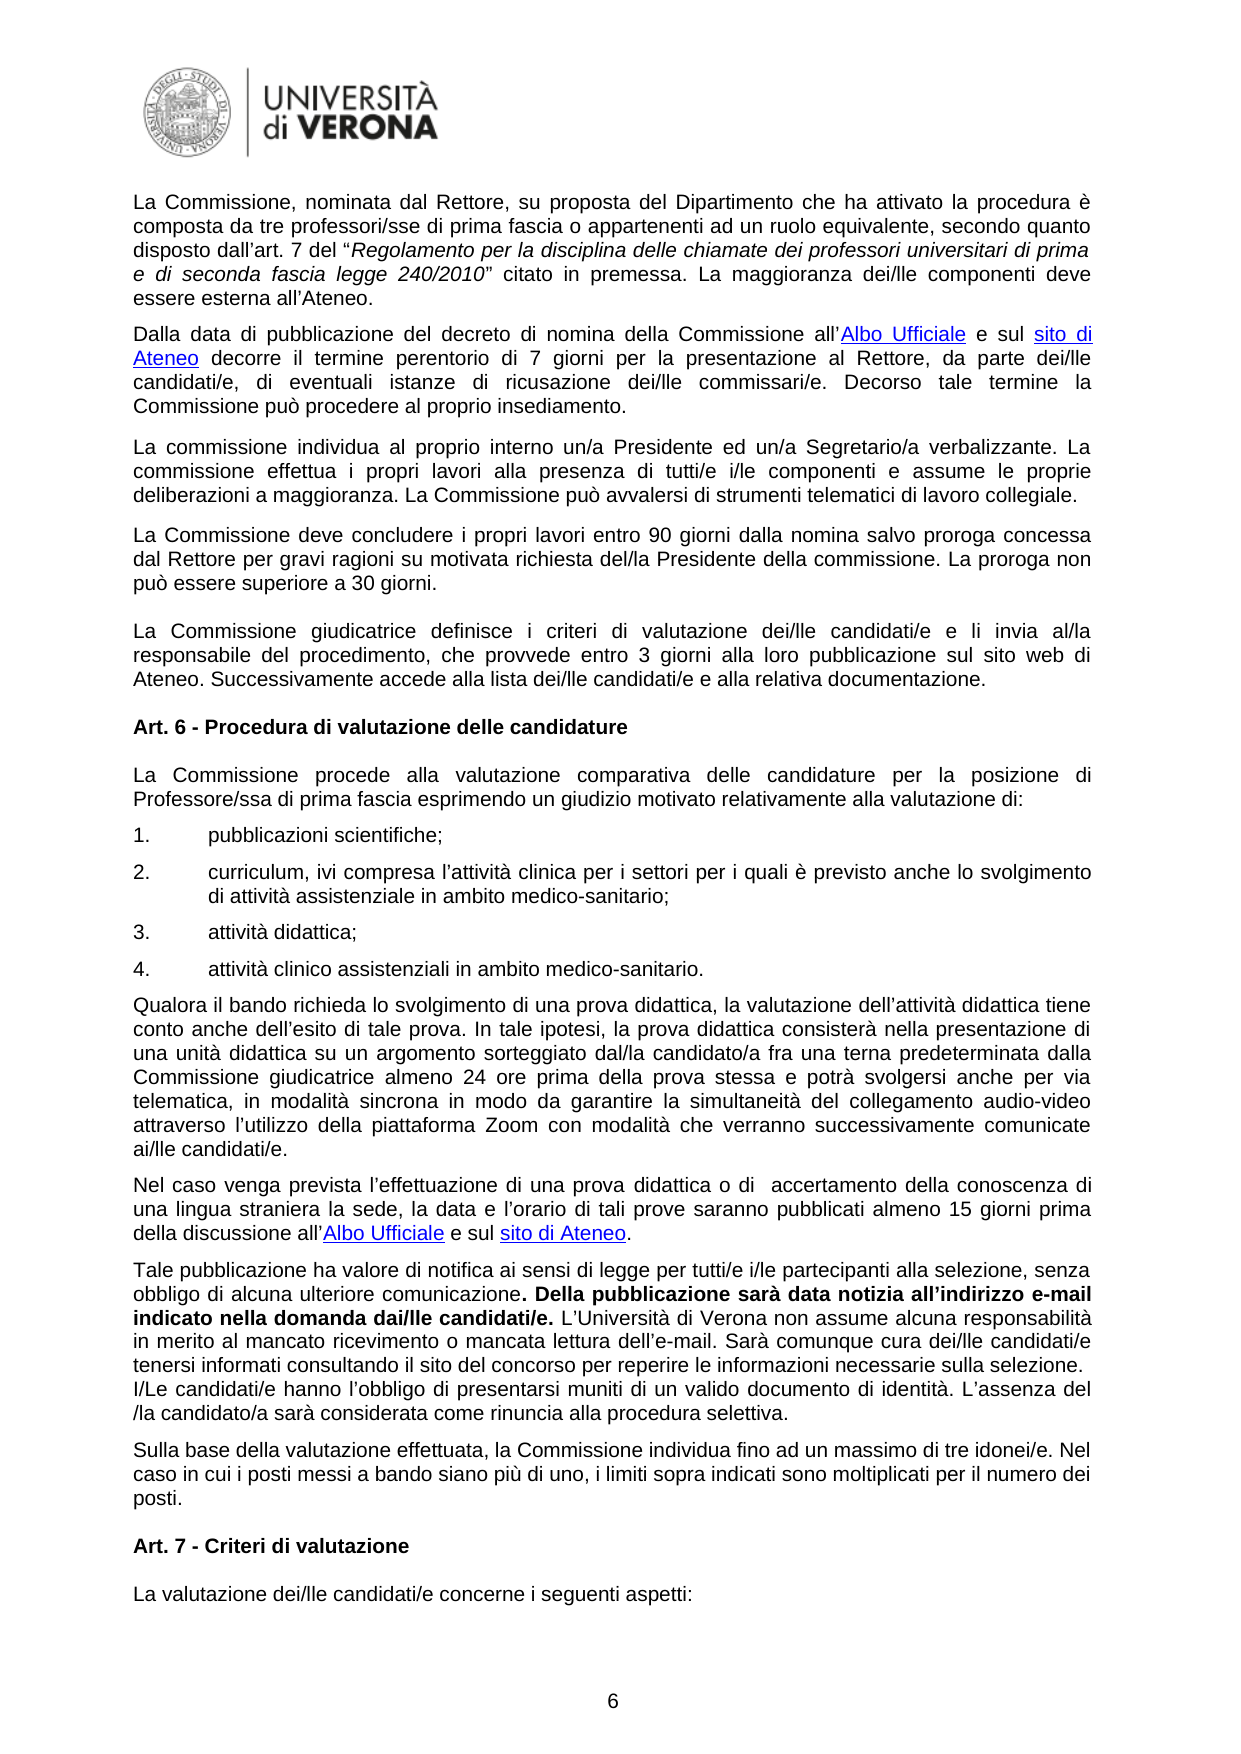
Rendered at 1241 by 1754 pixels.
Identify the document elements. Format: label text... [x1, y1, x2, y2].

text Art. 6 - Procedura di valutazione delle candidature [133, 715, 1093, 739]
text Nel caso venga prevista l’effettuazione di una prova didattica o di accertamento della conoscenza di una lingua straniera la sede, la data e l’orario di tali prove saranno pubblicati almeno 15 giorni prima della discussione all’Albo Ufficiale e sul sito di Ateneo. [133, 1173, 1092, 1245]
list attività didattica; [133, 920, 1092, 944]
list pubblicazioni scientifiche; [133, 823, 1092, 847]
text I/Le candidati/e hanno l’obbligo di presentarsi muniti di un valido documento di identità. L’assenza del /la candidato/a sarà considerata come rinuncia alla procedura selettiva. [133, 1377, 1092, 1425]
text La valutazione dei/lle candidati/e concerne i seguenti aspetti: [133, 1581, 1093, 1605]
text La Commissione giudicatrice definisce i criteri di valutazione dei/lle candidati/e e li invia al/la responsabile del procedimento, che provvede entro 3 giorni alla loro pubblicazione sul sito web di Ateneo. Successivamente accede alla lista dei/lle candidati/e e alla relativa documentazione. [133, 619, 1092, 691]
text La Commissione, nominata dal Rettore, su proposta del Dipartimento che ha attivato la procedura è composta da tre professori/sse di prima fascia o appartenenti ad un ruolo equivalente, secondo quanto disposto dall’art. 7 del “Regolamento per la disciplina delle chiamate dei professori universitari di prima e di seconda fascia legge 240/2010” citato in premessa. La maggioranza dei/lle componenti deve essere esterna all’Ateneo. [133, 190, 1092, 309]
text Art. 7 - Criteri di valutazione [133, 1533, 1093, 1557]
text Sulla base della valutazione effettuata, la Commissione individua fino ad un massimo di tre idonei/e. Nel caso in cui i posti messi a bando siano più di uno, i limiti sopra indicati sono moltiplicati per il numero dei posti. [133, 1438, 1092, 1509]
list curriculum, ivi compresa l’attività clinica per i settori per i quali è previsto anche lo svolgimento di attività assistenziale in ambito medico-sanitario; [133, 859, 1092, 907]
text Dalla data di pubblicazione del decreto di nomina della Commissione all’Albo Ufficiale e sul sito di Ateneo decorre il termine perentorio di 7 giorni per la presentazione al Rettore, da parte dei/lle candidati/e, di eventuali istanze di ricusazione dei/lle commissari/e. Decorso tale termine la Commissione può procedere al proprio insediamento. [133, 322, 1092, 418]
text La Commissione deve concludere i propri lavori entro 90 giorni dalla nomina salvo proroga concessa dal Rettore per gravi ragioni su motivata richiesta del/la Presidente della commissione. La proroga non può essere superiore a 30 giorni. [133, 523, 1092, 595]
text Qualora il bando richieda lo svolgimento di una prova didattica, la valutazione dell’attività didattica tiene conto anche dell’esito di tale prova. In tale ipotesi, la prova didattica consisterà nella presentazione di una unità didattica su un argomento sorteggiato dal/la candidato/a fra una terna predeterminata dalla Commissione giudicatrice almeno 24 ore prima della prova stessa e potrà svolgersi anche per via telematica, in modalità sincrona in modo da garantire la simultaneità del collegamento audio-video attraverso l’utilizzo della piattaforma Zoom con modalità che verranno successivamente comunicate ai/lle candidati/e. [133, 993, 1092, 1161]
text Tale pubblicazione ha valore di notifica ai sensi di legge per tutti/e i/le partecipanti alla selezione, senza obbligo di alcuna ulteriore comunicazione. Della pubblicazione sarà data notizia all’indirizzo e-mail indicato nella domanda dai/lle candidati/e. L’Università di Verona non assume alcuna responsabilità in merito al mancato ricevimento o mancata lettura dell’e-mail. Sarà comunque cura dei/lle candidati/e tenersi informati consultando il sito del concorso per reperire le informazioni necessarie sulla selezione. [133, 1257, 1093, 1377]
text La commissione individua al proprio interno un/a Presidente ed un/a Segretario/a verbalizzante. La commissione effettua i propri lavori alla presenza di tutti/e i/le componenti e assume le proprie deliberazioni a maggioranza. La Commissione può avvalersi di strumenti telematici di lavoro collegiale. [133, 434, 1092, 506]
list attività clinico assistenziali in ambito medico-sanitario. [133, 956, 1092, 980]
text La Commissione procede alla valutazione comparativa delle candidature per la posizione di Professore/ssa di prima fascia esprimendo un giudizio motivato relativamente alla valutazione di: [133, 763, 1092, 811]
